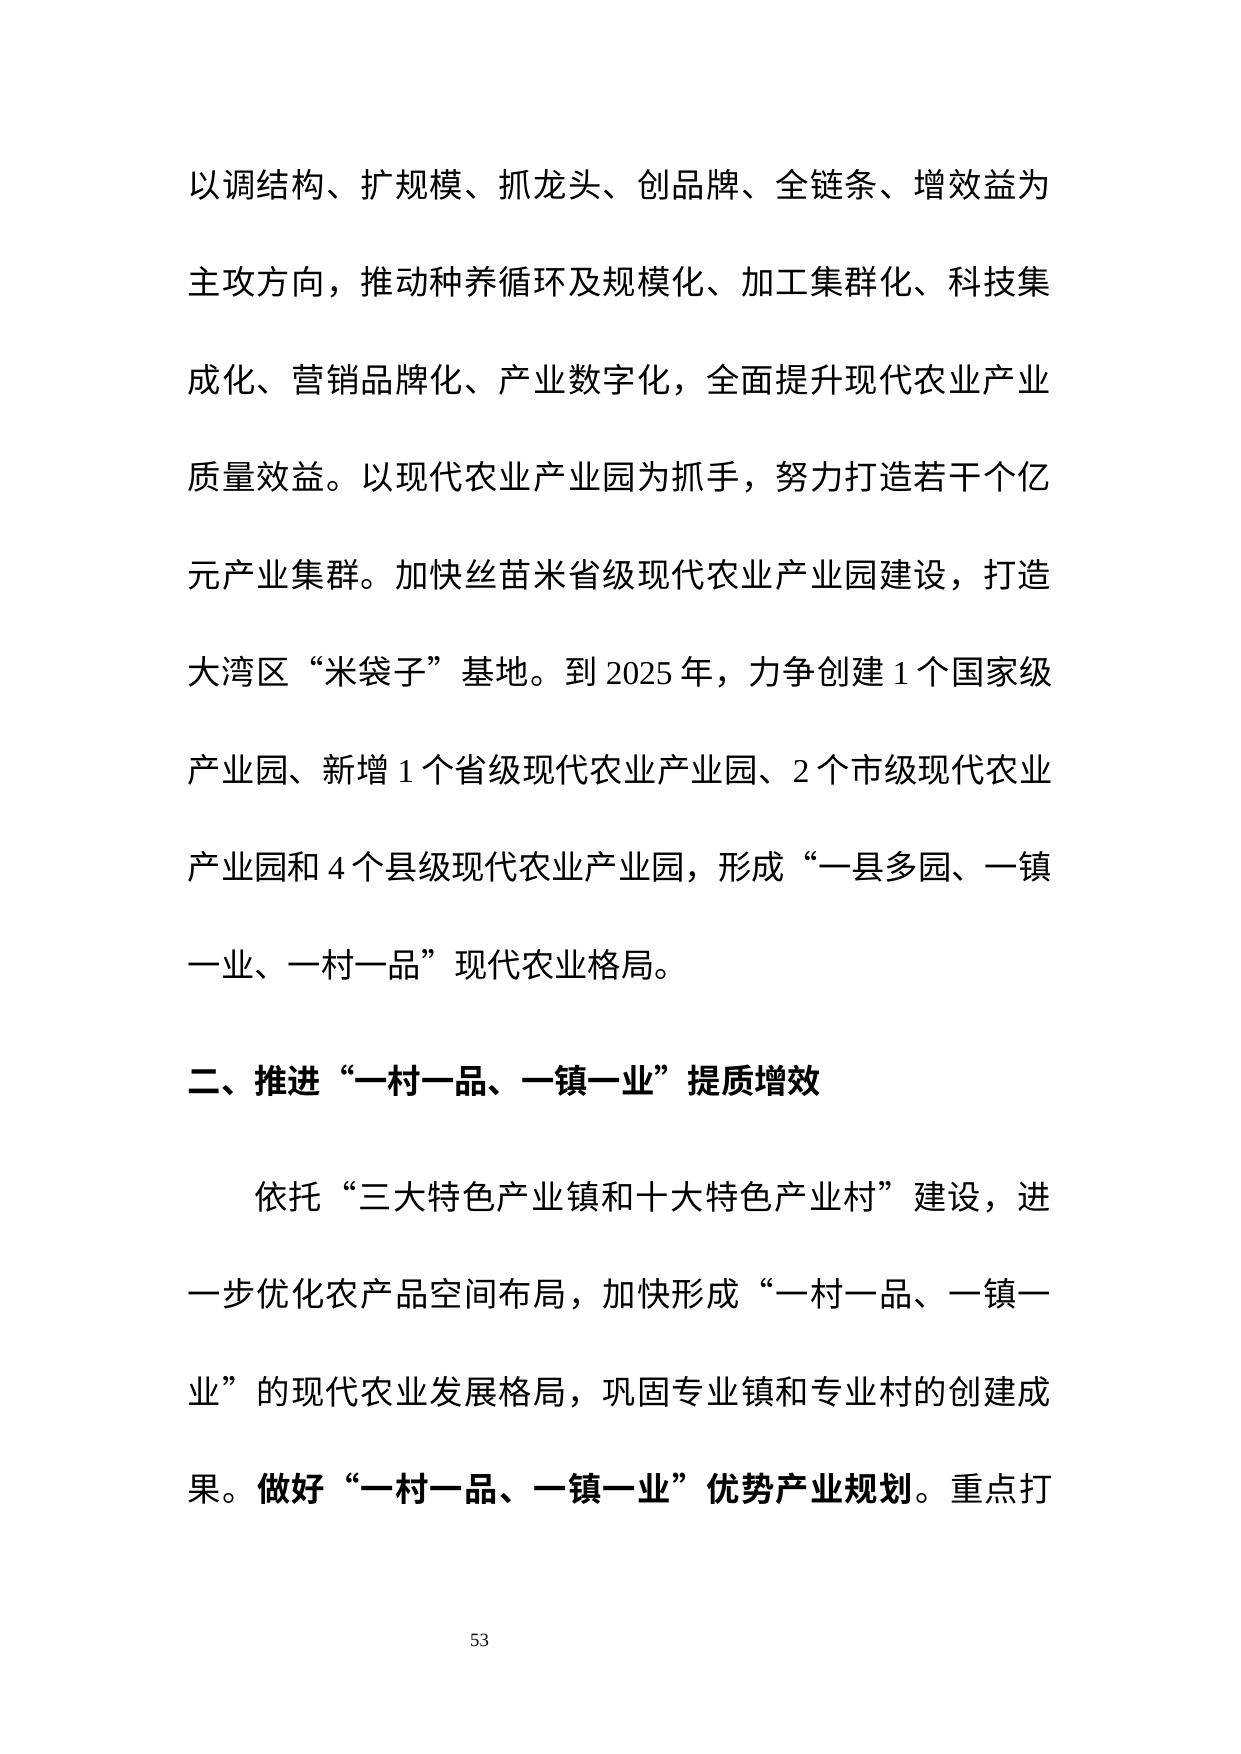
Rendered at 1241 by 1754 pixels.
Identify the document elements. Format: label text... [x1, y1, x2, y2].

subtitle 二、推进“一村一品、一镇一业”提质增效 [187, 1046, 1053, 1111]
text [187, 150, 1053, 995]
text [187, 1162, 1053, 1520]
